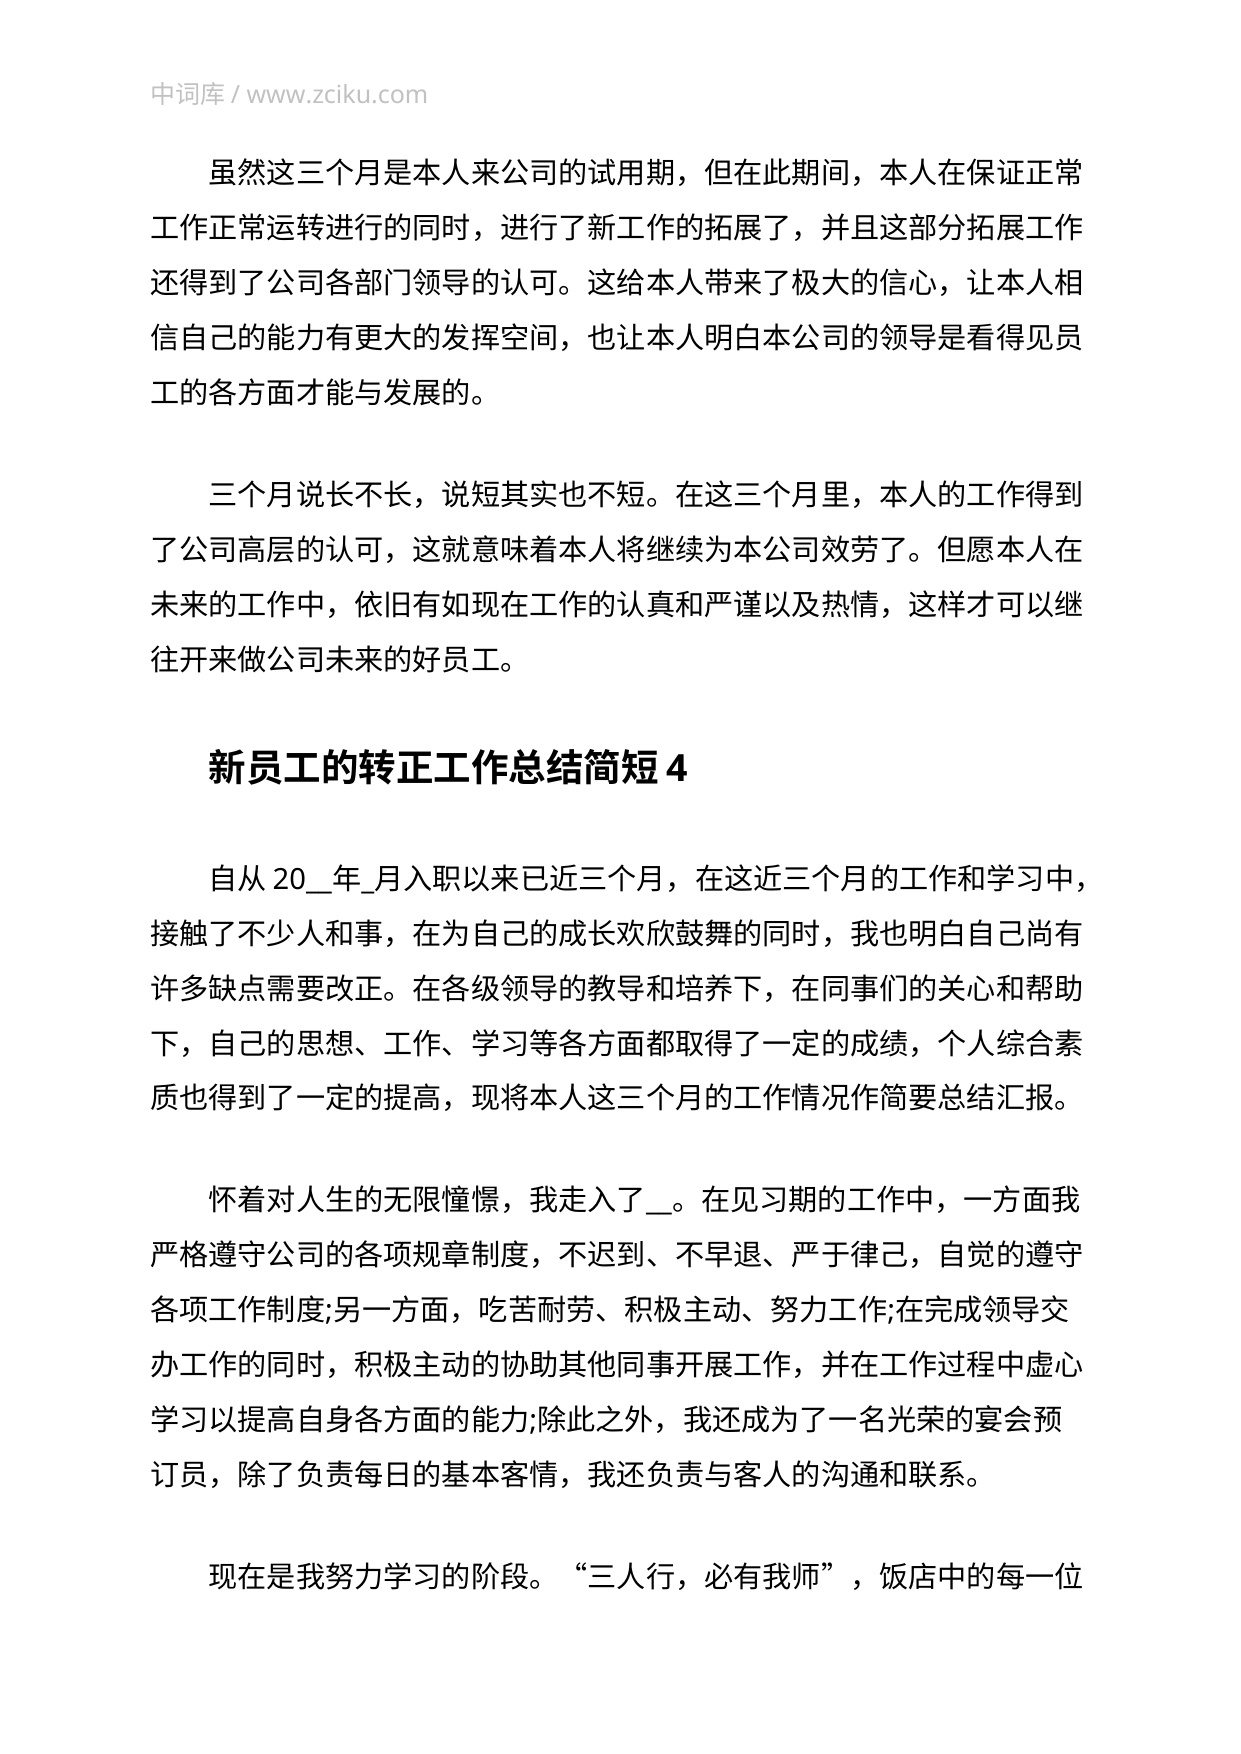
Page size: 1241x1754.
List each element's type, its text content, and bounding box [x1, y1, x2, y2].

text 三个月说长不长，说短其实也不短。在这三个月里，本人的工作得到了公司高层的认可，这就意味着本人将继续为本公司效劳了。但愿本人在未来的工作中，依旧有如现在工作的认真和严谨以及热情，这样才可以继往开来做公司未来的好员工。 [150, 471, 1090, 678]
text 自从20__年_月入职以来已近三个月，在这近三个月的工作和学习中，接触了不少人和事，在为自己的成长欢欣鼓舞的同时，我也明白自己尚有许多缺点需要改正。在各级领导的教导和培养下，在同事们的关心和帮助下，自己的思想、工作、学习等各方面都取得了一定的成绩，个人综合素质也得到了一定的提高，现将本人这三个月的工作情况作简要总结汇报。 [150, 855, 1090, 1117]
text 虽然这三个月是本人来公司的试用期，但在此期间，本人在保证正常工作正常运转进行的同时，进行了新工作的拓展了，并且这部分拓展工作还得到了公司各部门领导的认可。这给本人带来了极大的信心，让本人相信自己的能力有更大的发挥空间，也让本人明白本公司的领导是看得见员工的各方面才能与发展的。 [150, 150, 1090, 412]
text 新员工的转正工作总结简短4 [150, 738, 1090, 792]
text 怀着对人生的无限憧憬，我走入了__。在见习期的工作中，一方面我严格遵守公司的各项规章制度，不迟到、不早退、严于律己，自觉的遵守各项工作制度;另一方面，吃苦耐劳、积极主动、努力工作;在完成领导交办工作的同时，积极主动的协助其他同事开展工作，并在工作过程中虚心学习以提高自身各方面的能力;除此之外，我还成为了一名光荣的宴会预订员，除了负责每日的基本客情，我还负责与客人的沟通和联系。 [150, 1177, 1090, 1494]
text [150, 1553, 1090, 1596]
